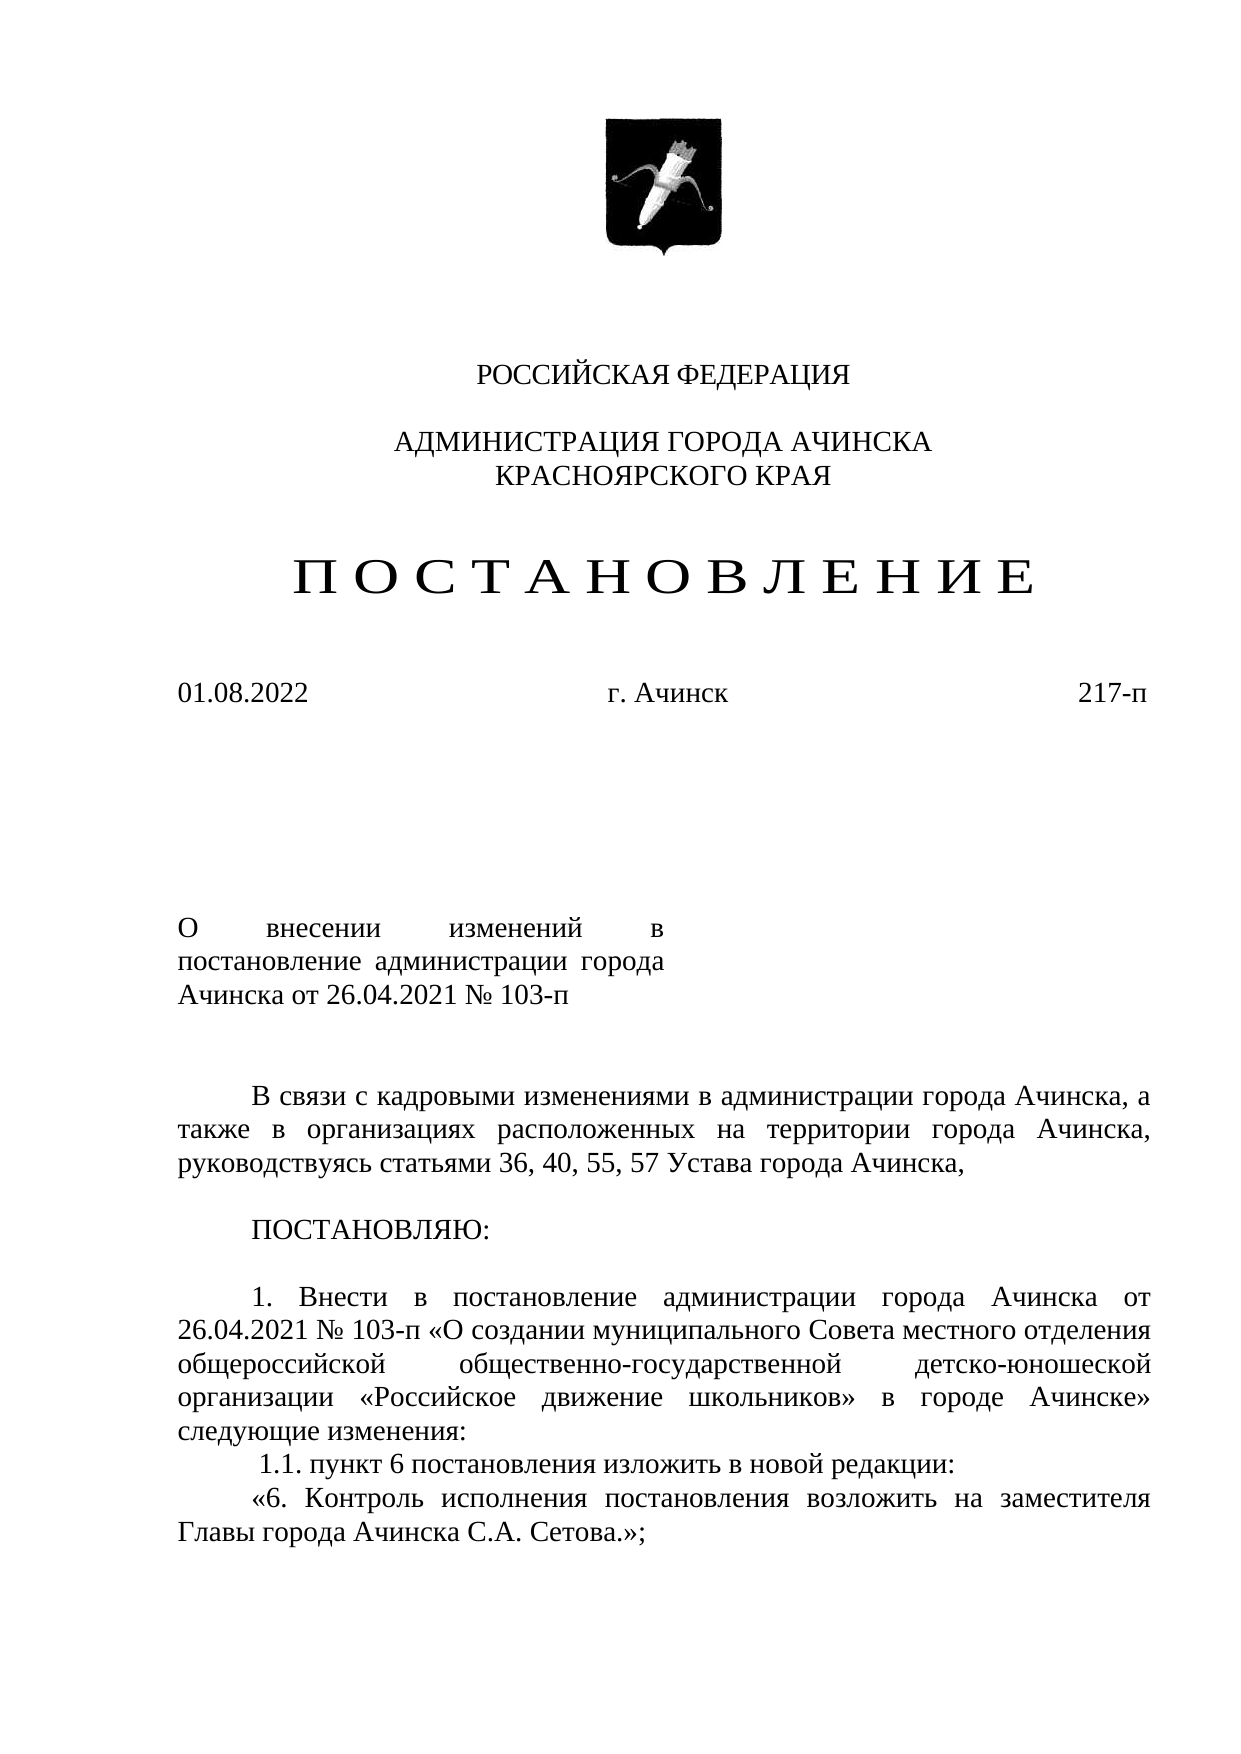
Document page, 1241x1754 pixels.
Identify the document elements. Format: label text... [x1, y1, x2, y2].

text 1.1. пункт 6 постановления изложить в новой редакции: [177, 1447, 1152, 1480]
text О внесении изменений в постановление администрации города Ачинска от 26.04.2021 № 103-п [177, 910, 664, 1011]
text РОССИЙСКАЯ ФЕДЕРАЦИЯ [177, 357, 1150, 391]
text 1. Внести в постановление администрации города Ачинска от 26.04.2021 № 103-п «О создании муниципального Совета местного отделения общероссийской общественно-государственной детско-юношеской организации «Российское движение школьников» в городе Ачинске» следующие изменения: [177, 1279, 1152, 1447]
text «6. Контроль исполнения постановления возложить на заместителя Главы города Ачинска С.А. Сетова.»; [177, 1480, 1152, 1547]
text АДМИНИСТРАЦИЯ ГОРОДА АЧИНСКА [177, 424, 1149, 458]
text 01.08.2022 г. Ачинск 217-п [177, 675, 1152, 709]
text В связи с кадровыми изменениями в администрации города Ачинска, а также в организациях расположенных на территории города Ачинска, руководствуясь статьями 36, 40, 55, 57 Устава города Ачинска, [177, 1078, 1152, 1178]
picture [605, 118, 722, 256]
text П О С Т А Н О В Л Е Н И Е [177, 559, 1152, 608]
text ПОСТАНОВЛЯЮ: [177, 1212, 1152, 1245]
text КРАСНОЯРСКОГО КРАЯ [177, 458, 1149, 492]
